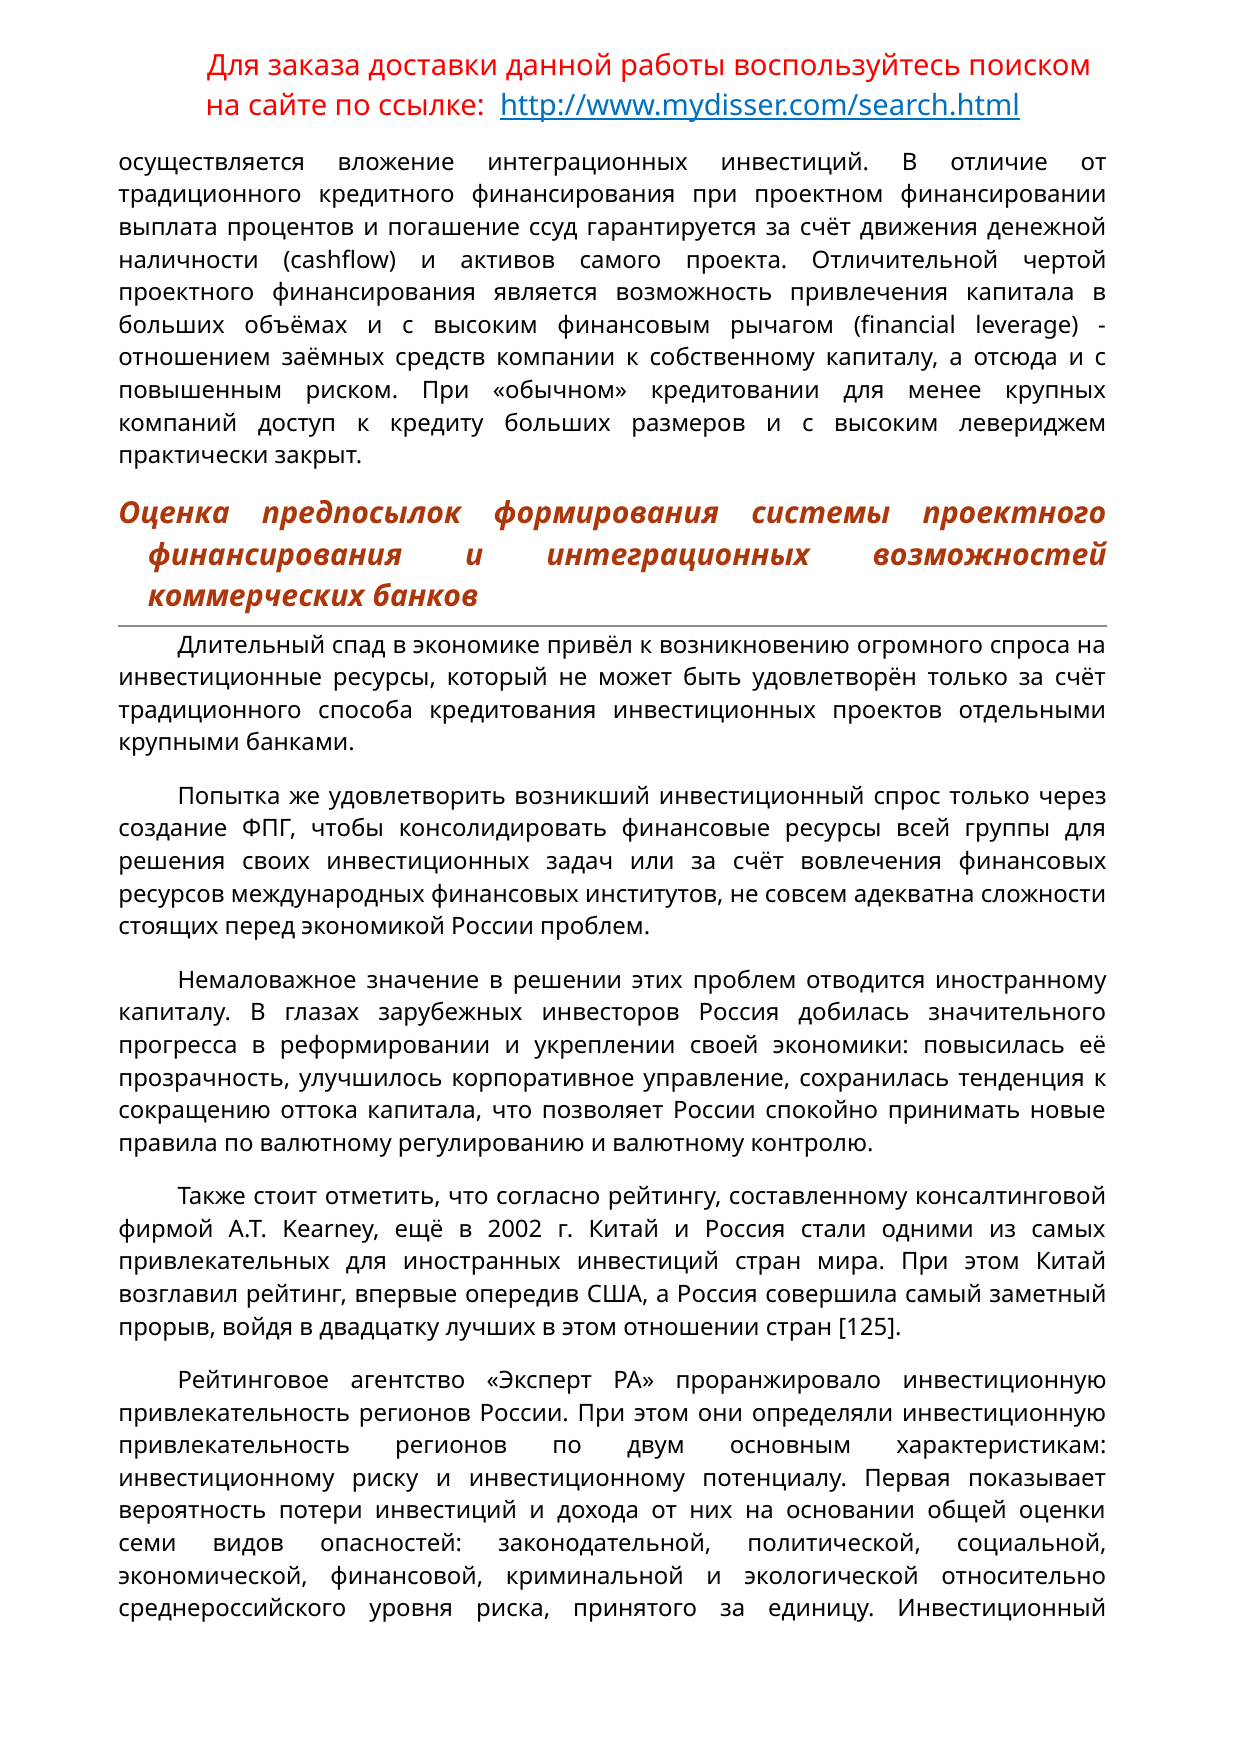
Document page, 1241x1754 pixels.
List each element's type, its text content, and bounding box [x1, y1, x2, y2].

subtitle Оценка предпосылок формирования системы проектного финансирования и интеграционных возможностей коммерческих банков [118, 491, 1107, 625]
